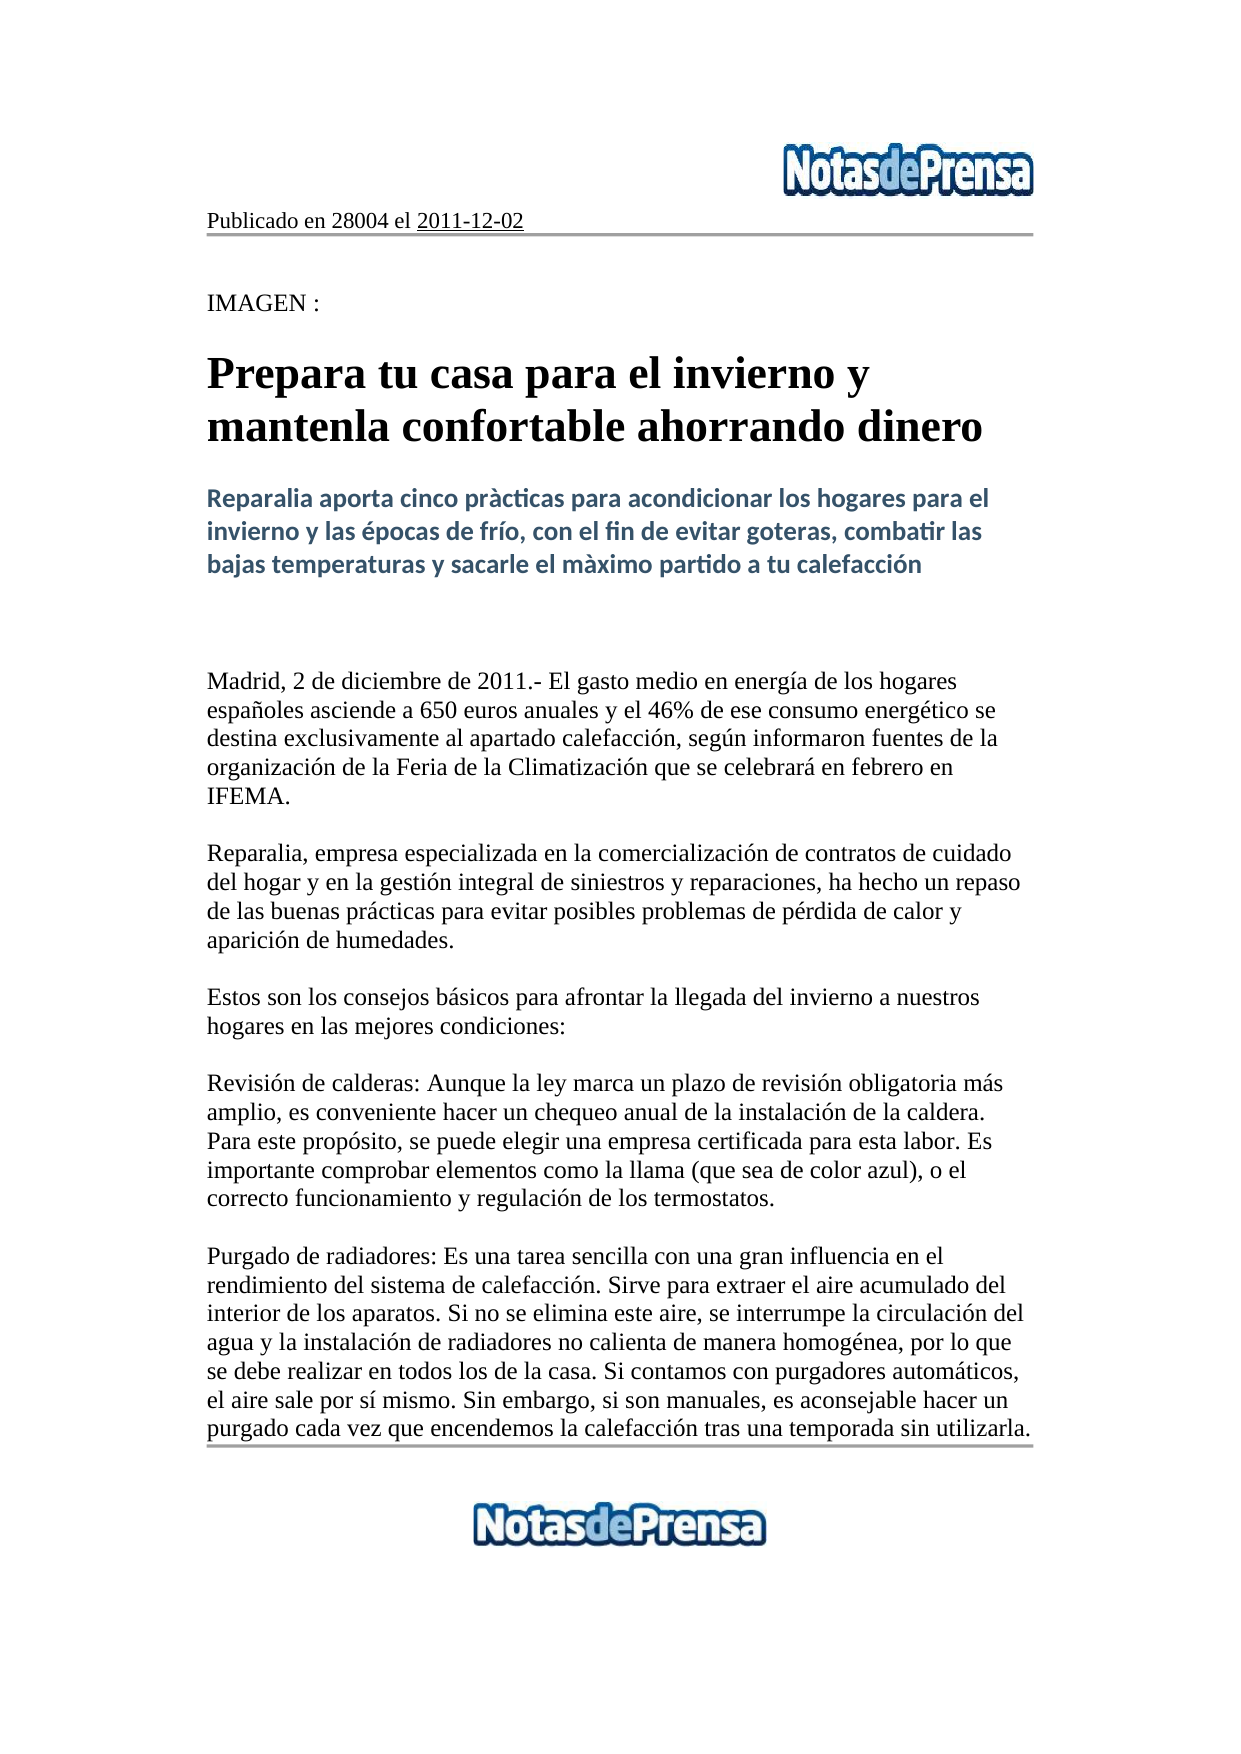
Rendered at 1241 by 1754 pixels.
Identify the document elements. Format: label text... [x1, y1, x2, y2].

subtitle Reparalia aporta cinco pràcticas para acondicionar los hogares para el invierno y las épocas de frío, con el fin de evitar goteras, combatir las bajas temperaturas y sacarle el màximo partido a tu calefacción [207, 481, 1033, 580]
text IMAGEN : [207, 288, 1033, 317]
subtitle Prepara tu casa para el invierno y mantenla confortable ahorrando dinero [207, 346, 1033, 452]
picture [473, 1501, 767, 1548]
picture [783, 142, 1034, 199]
